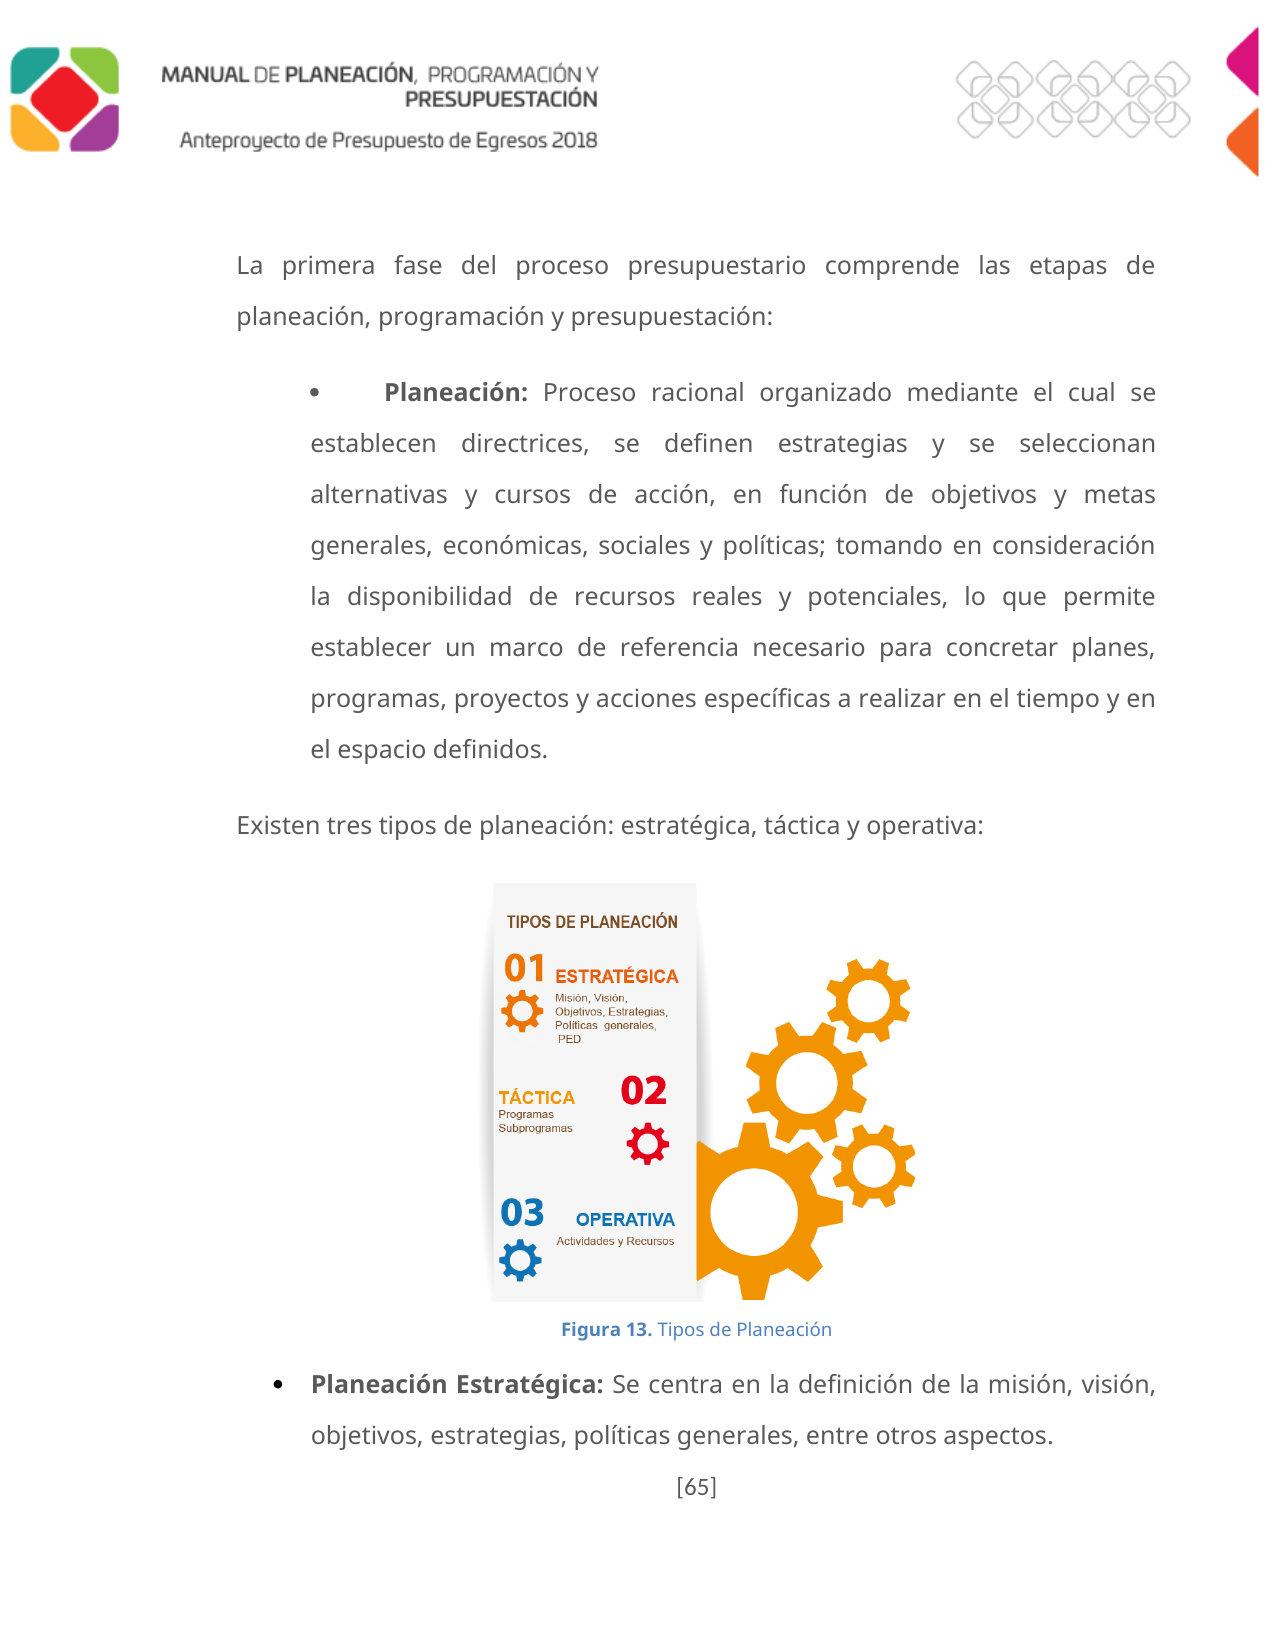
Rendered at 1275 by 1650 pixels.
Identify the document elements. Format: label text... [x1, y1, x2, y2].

list Planeación: Proceso racional organizado mediante el cual se establecen directrices, se definen estrategias y se seleccionan alternativas y cursos de acción, en función de objetivos y metas generales, económicas, sociales y políticas; tomando en consideración la disponibilidad de recursos reales y potenciales, lo que permite establecer un marco de referencia necesario para concretar planes, programas, proyectos y acciones específicas a realizar en el tiempo y en el espacio definidos. [310, 374, 1157, 766]
picture [1, 14, 1265, 193]
list Planeación Estratégica: Se centra en la definición de la misión, visión, objetivos, estrategias, políticas generales, entre otros aspectos. [273, 1367, 1157, 1452]
picture [477, 883, 916, 1302]
text Existen tres tipos de planeación: estratégica, táctica y operativa: [236, 808, 1157, 842]
text Figura 13. Tipos de Planeación [236, 1316, 1157, 1342]
text La primera fase del proceso presupuestario comprende las etapas de planeación, programación y presupuestación: [236, 247, 1157, 333]
